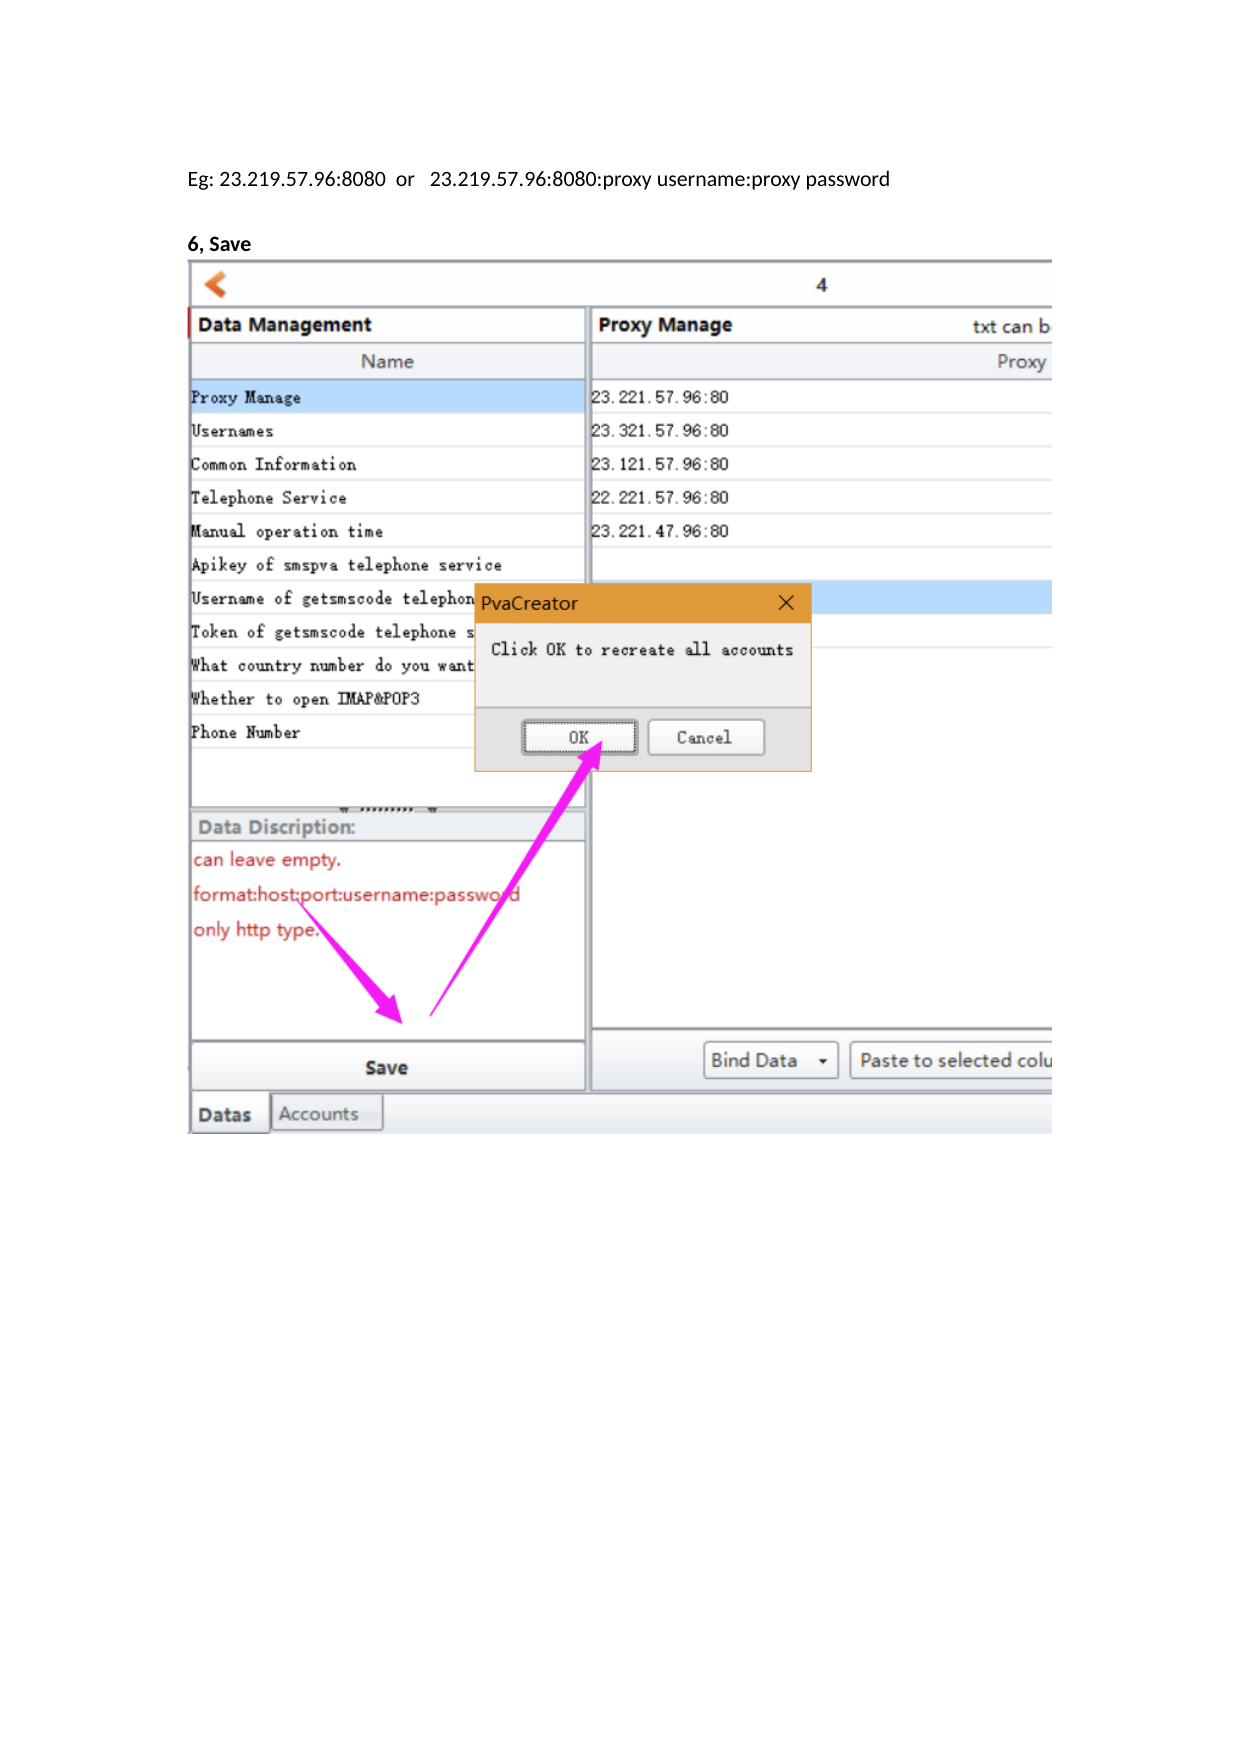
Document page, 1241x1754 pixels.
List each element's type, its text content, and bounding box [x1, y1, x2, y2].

list 6, Save [187, 227, 1053, 259]
text Eg: 23.219.57.96:8080 or 23.219.57.96:8080:proxy username:proxy password [187, 162, 1053, 194]
picture [187, 259, 1052, 1134]
